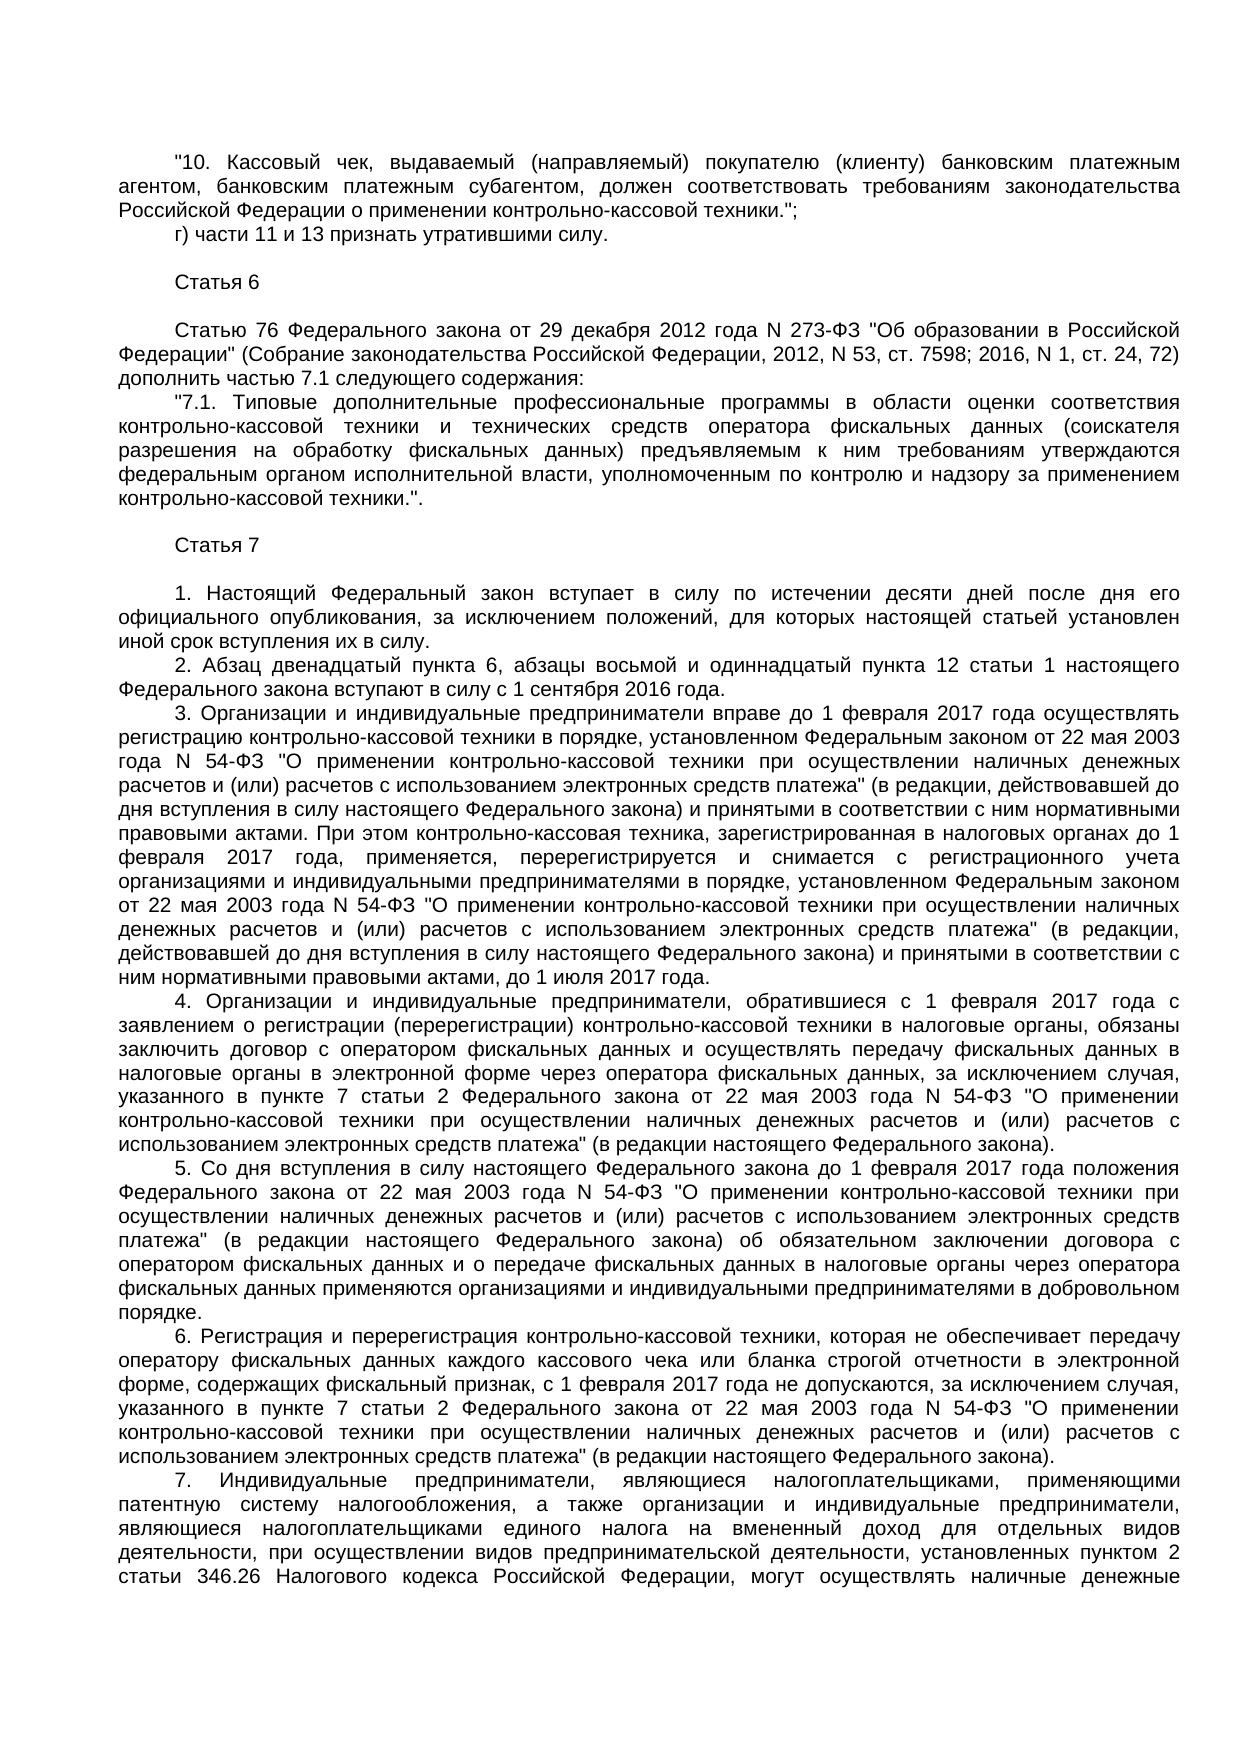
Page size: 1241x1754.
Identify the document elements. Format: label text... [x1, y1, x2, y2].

text 4. Организации и индивидуальные предприниматели, обратившиеся с 1 февраля 2017 года с заявлением о регистрации (перерегистрации) контрольно-кассовой техники в налоговые органы, обязаны заключить договор с оператором фискальных данных и осуществлять передачу фискальных данных в налоговые органы в электронной форме через оператора фискальных данных, за исключением случая, указанного в пункте 7 статьи 2 Федерального закона от 22 мая 2003 года N 54-ФЗ "О применении контрольно-кассовой техники при осуществлении наличных денежных расчетов и (или) расчетов с использованием электронных средств платежа" (в редакции настоящего Федерального закона). [118, 988, 1181, 1156]
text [118, 1468, 1181, 1587]
text Статья 6 [118, 270, 1181, 294]
text 2. Абзац двенадцатый пункта 6, абзацы восьмой и одиннадцатый пункта 12 статьи 1 настоящего Федерального закона вступают в силу с 1 сентября 2016 года. [118, 653, 1181, 701]
text Статья 7 [118, 533, 1181, 557]
text 1. Настоящий Федеральный закон вступает в силу по истечении десяти дней после дня его официального опубликования, за исключением положений, для которых настоящей статьей установлен иной срок вступления их в силу. [118, 581, 1181, 653]
text 6. Регистрация и перерегистрация контрольно-кассовой техники, которая не обеспечивает передачу оператору фискальных данных каждого кассового чека или бланка строгой отчетности в электронной форме, содержащих фискальный признак, с 1 февраля 2017 года не допускаются, за исключением случая, указанного в пункте 7 статьи 2 Федерального закона от 22 мая 2003 года N 54-ФЗ "О применении контрольно-кассовой техники при осуществлении наличных денежных расчетов и (или) расчетов с использованием электронных средств платежа" (в редакции настоящего Федерального закона). [118, 1324, 1181, 1468]
text 3. Организации и индивидуальные предприниматели вправе до 1 февраля 2017 года осуществлять регистрацию контрольно-кассовой техники в порядке, установленном Федеральным законом от 22 мая 2003 года N 54-ФЗ "О применении контрольно-кассовой техники при осуществлении наличных денежных расчетов и (или) расчетов с использованием электронных средств платежа" (в редакции, действовавшей до дня вступления в силу настоящего Федерального закона) и принятыми в соответствии с ним нормативными правовыми актами. При этом контрольно-кассовая техника, зарегистрированная в налоговых органах до 1 февраля 2017 года, применяется, перерегистрируется и снимается с регистрационного учета организациями и индивидуальными предпринимателями в порядке, установленном Федеральным законом от 22 мая 2003 года N 54-ФЗ "О применении контрольно-кассовой техники при осуществлении наличных денежных расчетов и (или) расчетов с использованием электронных средств платежа" (в редакции, действовавшей до дня вступления в силу настоящего Федерального закона) и принятыми в соответствии с ним нормативными правовыми актами, до 1 июля 2017 года. [118, 701, 1181, 988]
text г) части 11 и 13 признать утратившими силу. [118, 222, 1181, 246]
text "7.1. Типовые дополнительные профессиональные программы в области оценки соответствия контрольно-кассовой техники и технических средств оператора фискальных данных (соискателя разрешения на обработку фискальных данных) предъявляемым к ним требованиям утверждаются федеральным органом исполнительной власти, уполномоченным по контролю и надзору за применением контрольно-кассовой техники.". [118, 389, 1181, 509]
text "10. Кассовый чек, выдаваемый (направляемый) покупателю (клиенту) банковским платежным агентом, банковским платежным субагентом, должен соответствовать требованиям законодательства Российской Федерации о применении контрольно-кассовой техники."; [118, 150, 1181, 222]
text 5. Со дня вступления в силу настоящего Федерального закона до 1 февраля 2017 года положения Федерального закона от 22 мая 2003 года N 54-ФЗ "О применении контрольно-кассовой техники при осуществлении наличных денежных расчетов и (или) расчетов с использованием электронных средств платежа" (в редакции настоящего Федерального закона) об обязательном заключении договора с оператором фискальных данных и о передаче фискальных данных в налоговые органы через оператора фискальных данных применяются организациями и индивидуальными предпринимателями в добровольном порядке. [118, 1156, 1181, 1324]
text Статью 76 Федерального закона от 29 декабря 2012 года N 273-ФЗ "Об образовании в Российской Федерации" (Собрание законодательства Российской Федерации, 2012, N 53, ст. 7598; 2016, N 1, ст. 24, 72) дополнить частью 7.1 следующего содержания: [118, 318, 1181, 389]
